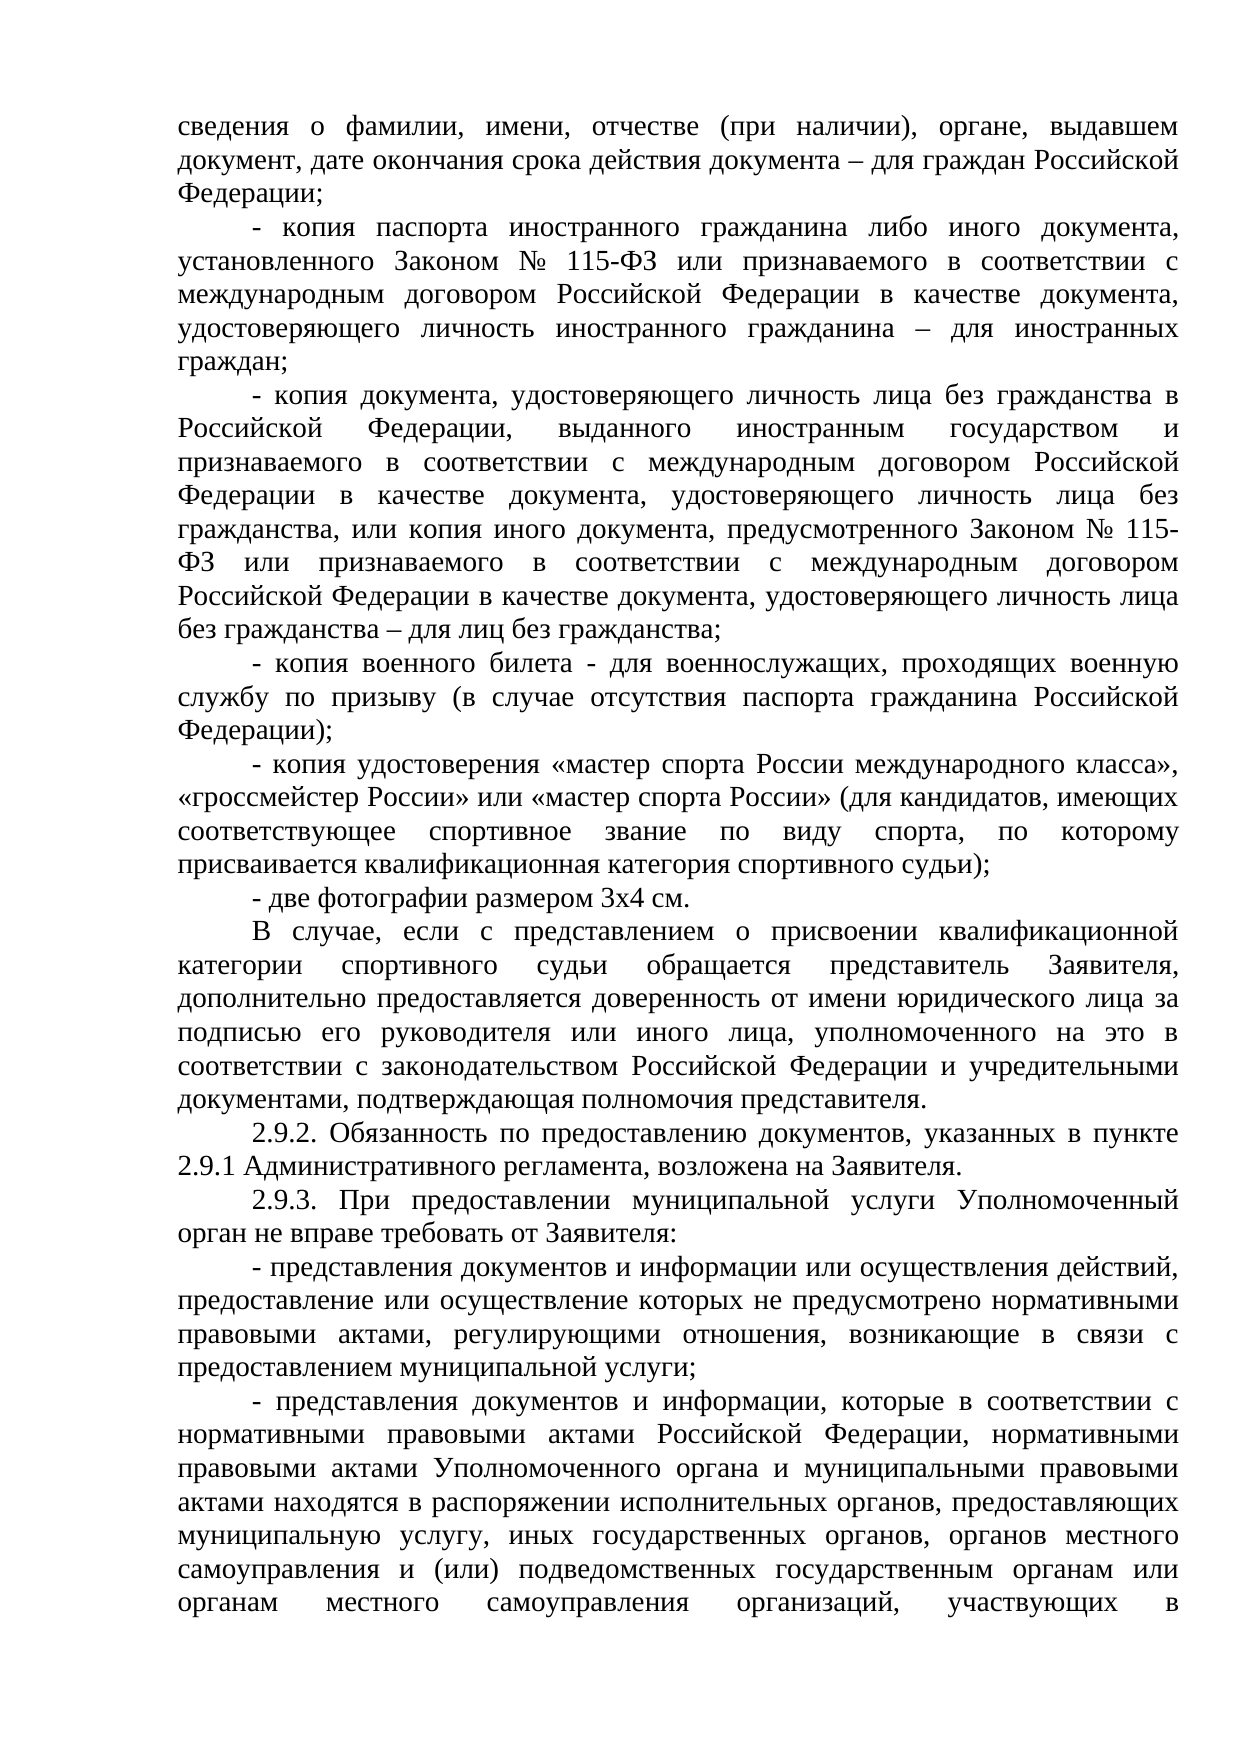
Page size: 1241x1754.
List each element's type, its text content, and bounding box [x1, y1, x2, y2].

text 2.9.2. Обязанность по предоставлению документов, указанных в пункте 2.9.1 Административного регламента, возложена на Заявителя. [177, 1115, 1180, 1182]
text В случае, если с представлением о присвоении квалификационной категории спортивного судьи обращается представитель Заявителя, дополнительно предоставляется доверенность от имени юридического лица за подписью его руководителя или иного лица, уполномоченного на это в соответствии с законодательством Российской Федерации и учредительными документами, подтверждающая полномочия представителя. [177, 913, 1180, 1115]
text - копия документа, удостоверяющего личность лица без гражданства в Российской Федерации, выданного иностранным государством и признаваемого в соответствии с международным договором Российской Федерации в качестве документа, удостоверяющего личность лица без гражданства, или копия иного документа, предусмотренного Законом № 115-ФЗ или признаваемого в соответствии с международным договором Российской Федерации в качестве документа, удостоверяющего личность лица без гражданства – для лиц без гражданства; [177, 377, 1180, 645]
text - представления документов и информации или осуществления действий, предоставление или осуществление которых не предусмотрено нормативными правовыми актами, регулирующими отношения, возникающие в связи с предоставлением муниципальной услуги; [177, 1249, 1180, 1383]
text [177, 1383, 1180, 1618]
text - копия паспорта иностранного гражданина либо иного документа, установленного Законом № 115-ФЗ или признаваемого в соответствии с международным договором Российской Федерации в качестве документа, удостоверяющего личность иностранного гражданина – для иностранных граждан; [177, 209, 1180, 377]
text 2.9.3. При предоставлении муниципальной услуги Уполномоченный орган не вправе требовать от Заявителя: [177, 1182, 1180, 1249]
text - копия военного билета - для военнослужащих, проходящих военную службу по призыву (в случае отсутствия паспорта гражданина Российской Федерации); [177, 645, 1180, 746]
text - копия удостоверения «мастер спорта России международного класса», «гроссмейстер России» или «мастер спорта России» (для кандидатов, имеющих соответствующее спортивное звание по виду спорта, по которому присваивается квалификационная категория спортивного судьи); [177, 746, 1180, 880]
text - две фотографии размером 3х4 см. [177, 880, 1180, 913]
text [177, 108, 1180, 209]
